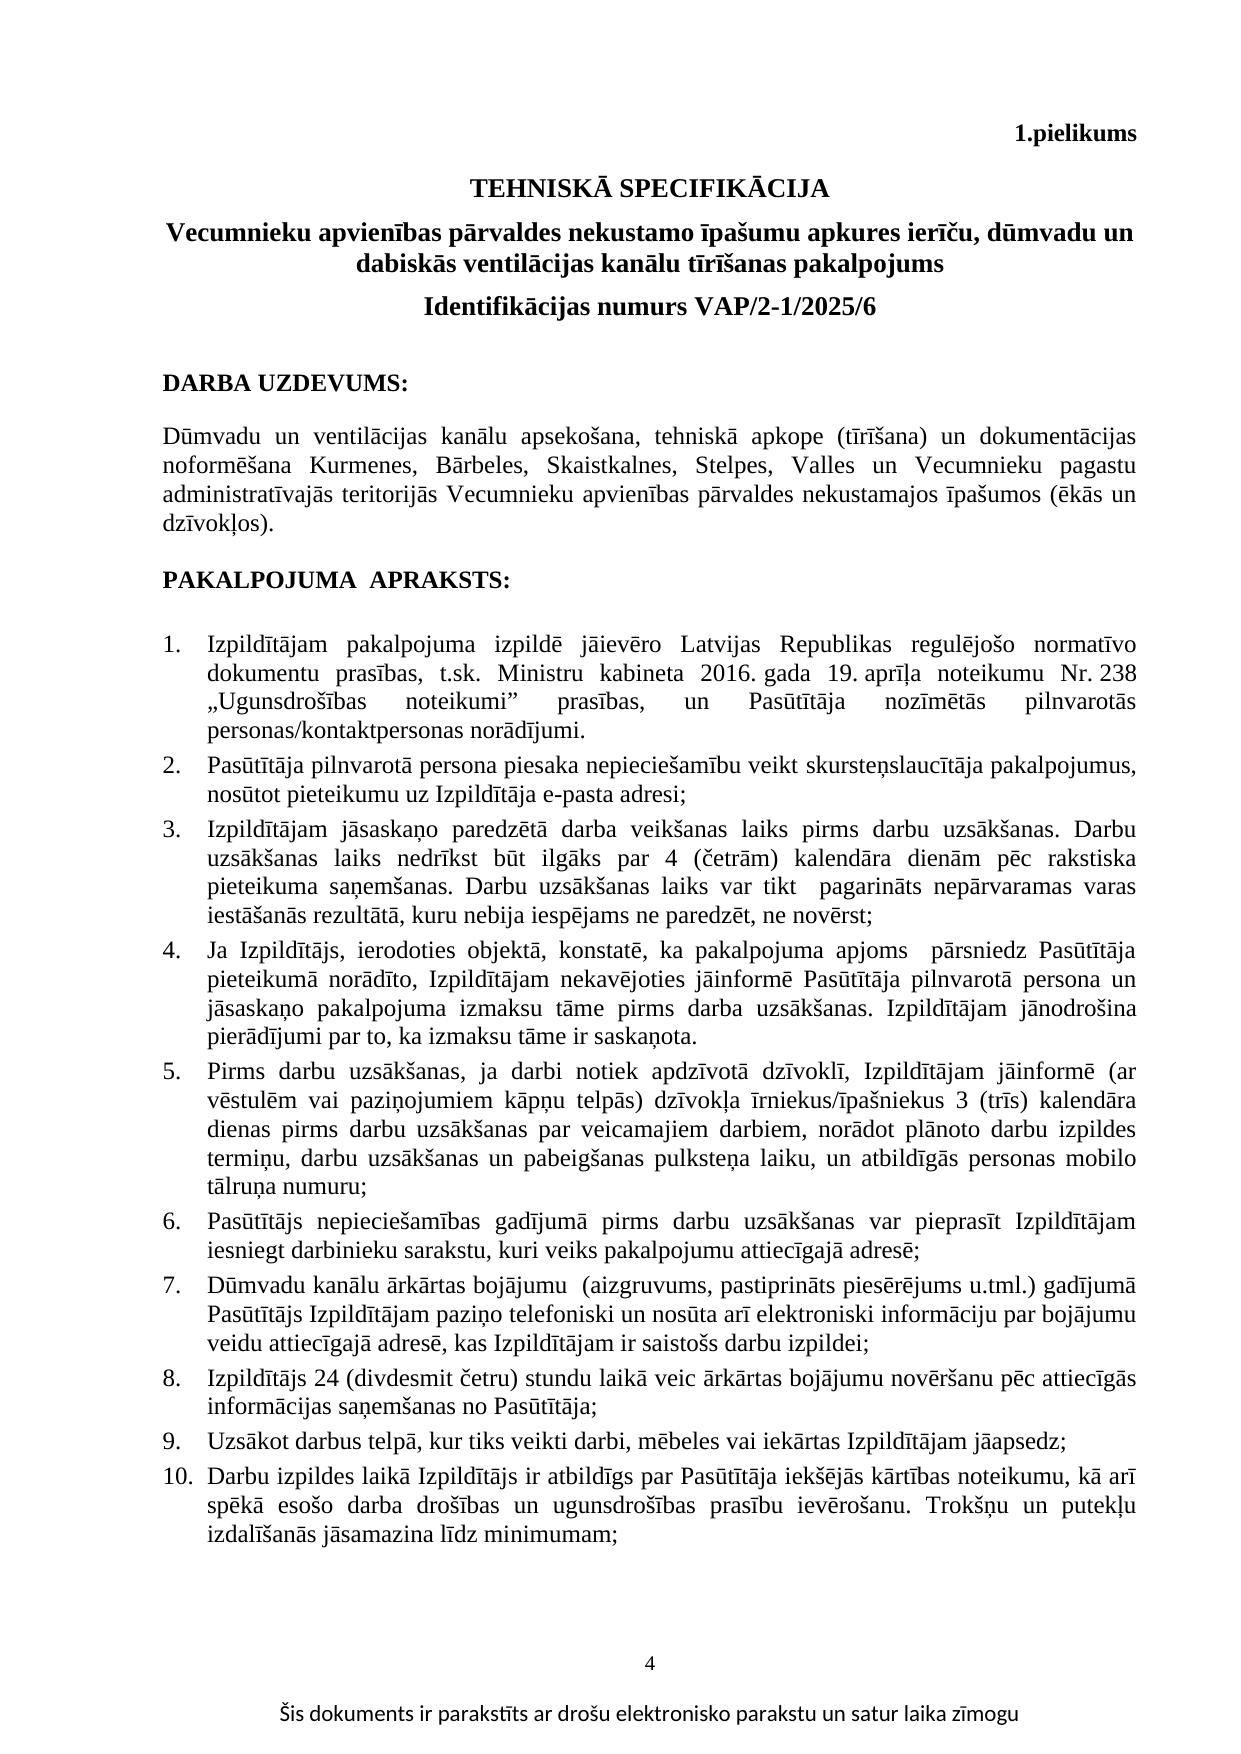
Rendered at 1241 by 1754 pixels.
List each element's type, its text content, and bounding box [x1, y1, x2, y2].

list Darbu izpildes laikā Izpildītājs ir atbildīgs par Pasūtītāja iekšējās kārtības noteikumu, kā arī spēkā esošo darba drošības un ugunsdrošības prasību ievērošanu. Trokšņu un putekļu izdalīšanās jāsamazina līdz minimumam; [162, 1461, 1137, 1548]
text DARBA UZDEVUMS: [162, 368, 1137, 396]
text 1.pielikums [162, 118, 1137, 147]
list Pirms darbu uzsākšanas, ja darbi notiek apdzīvotā dzīvoklī, Izpildītājam jāinformē (ar vēstulēm vai paziņojumiem kāpņu telpās) dzīvokļa īrniekus/īpašniekus 3 (trīs) kalendāra dienas pirms darbu uzsākšanas par veicamajiem darbiem, norādot plānoto darbu izpildes termiņu, darbu uzsākšanas un pabeigšanas pulksteņa laiku, un atbildīgās personas mobilo tālruņa numuru; [162, 1056, 1137, 1200]
list Uzsākot darbus telpā, kur tiks veikti darbi, mēbeles vai iekārtas Izpildītājam jāapsedz; [162, 1426, 1137, 1455]
list Dūmvadu kanālu ārkārtas bojājumu (aizgruvums, pastiprināts piesērējums u.tml.) gadījumā Pasūtītājs Izpildītājam paziņo telefoniski un nosūta arī elektroniski informāciju par bojājumu veidu attiecīgajā adresē, kas Izpildītājam ir saistošs darbu izpildei; [162, 1270, 1137, 1356]
list Izpildītājam pakalpojuma izpildē jāievēro Latvijas Republikas regulējošo normatīvo dokumentu prasības, t.sk. Ministru kabineta 2016. gada 19. aprīļa noteikumu Nr. 238 „Ugunsdrošības noteikumi” prasības, un Pasūtītāja nozīmētās pilnvarotās personas/kontaktpersonas norādījumi. [162, 629, 1137, 744]
text TEHNISKĀ SPECIFIKĀCIJA [162, 172, 1137, 203]
text Dūmvadu un ventilācijas kanālu apsekošana, tehniskā apkope (tīrīšana) un dokumentācijas noformēšana Kurmenes, Bārbeles, Skaistkalnes, Stelpes, Valles un Vecumnieku pagastu administratīvajās teritorijās Vecumnieku apvienības pārvaldes nekustamajos īpašumos (ēkās un dzīvokļos). [162, 421, 1137, 536]
list Izpildītājam jāsaskaņo paredzētā darba veikšanas laiks pirms darbu uzsākšanas. Darbu uzsākšanas laiks nedrīkst būt ilgāks par 4 (četrām) kalendāra dienām pēc rakstiska pieteikuma saņemšanas. Darbu uzsākšanas laiks var tikt pagarināts nepārvaramas varas iestāšanās rezultātā, kuru nebija iespējams ne paredzēt, ne novērst; [162, 814, 1137, 929]
text Identifikācijas numurs VAP/2-1/2025/6 [162, 290, 1137, 322]
list Ja Izpildītājs, ierodoties objektā, konstatē, ka pakalpojuma apjoms pārsniedz Pasūtītāja pieteikumā norādīto, Izpildītājam nekavējoties jāinformē Pasūtītāja pilnvarotā persona un jāsaskaņo pakalpojuma izmaksu tāme pirms darba uzsākšanas. Izpildītājam jānodrošina pierādījumi par to, ka izmaksu tāme ir saskaņota. [162, 935, 1137, 1050]
text Vecumnieku apvienības pārvaldes nekustamo īpašumu apkures ierīču, dūmvadu un dabiskās ventilācijas kanālu tīrīšanas pakalpojums [162, 216, 1137, 278]
list Izpildītājs 24 (divdesmit četru) stundu laikā veic ārkārtas bojājumu novēršanu pēc attiecīgās informācijas saņemšanas no Pasūtītāja; [162, 1363, 1137, 1420]
list Pasūtītāja pilnvarotā persona piesaka nepieciešamību veikt skursteņslaucītāja pakalpojumus, nosūtot pieteikumu uz Izpildītāja e-pasta adresi; [162, 750, 1137, 808]
text PAKALPOJUMA APRAKSTS: [162, 565, 1137, 594]
list Pasūtītājs nepieciešamības gadījumā pirms darbu uzsākšanas var pieprasīt Izpildītājam iesniegt darbinieku sarakstu, kuri veiks pakalpojumu attiecīgajā adresē; [162, 1206, 1137, 1264]
